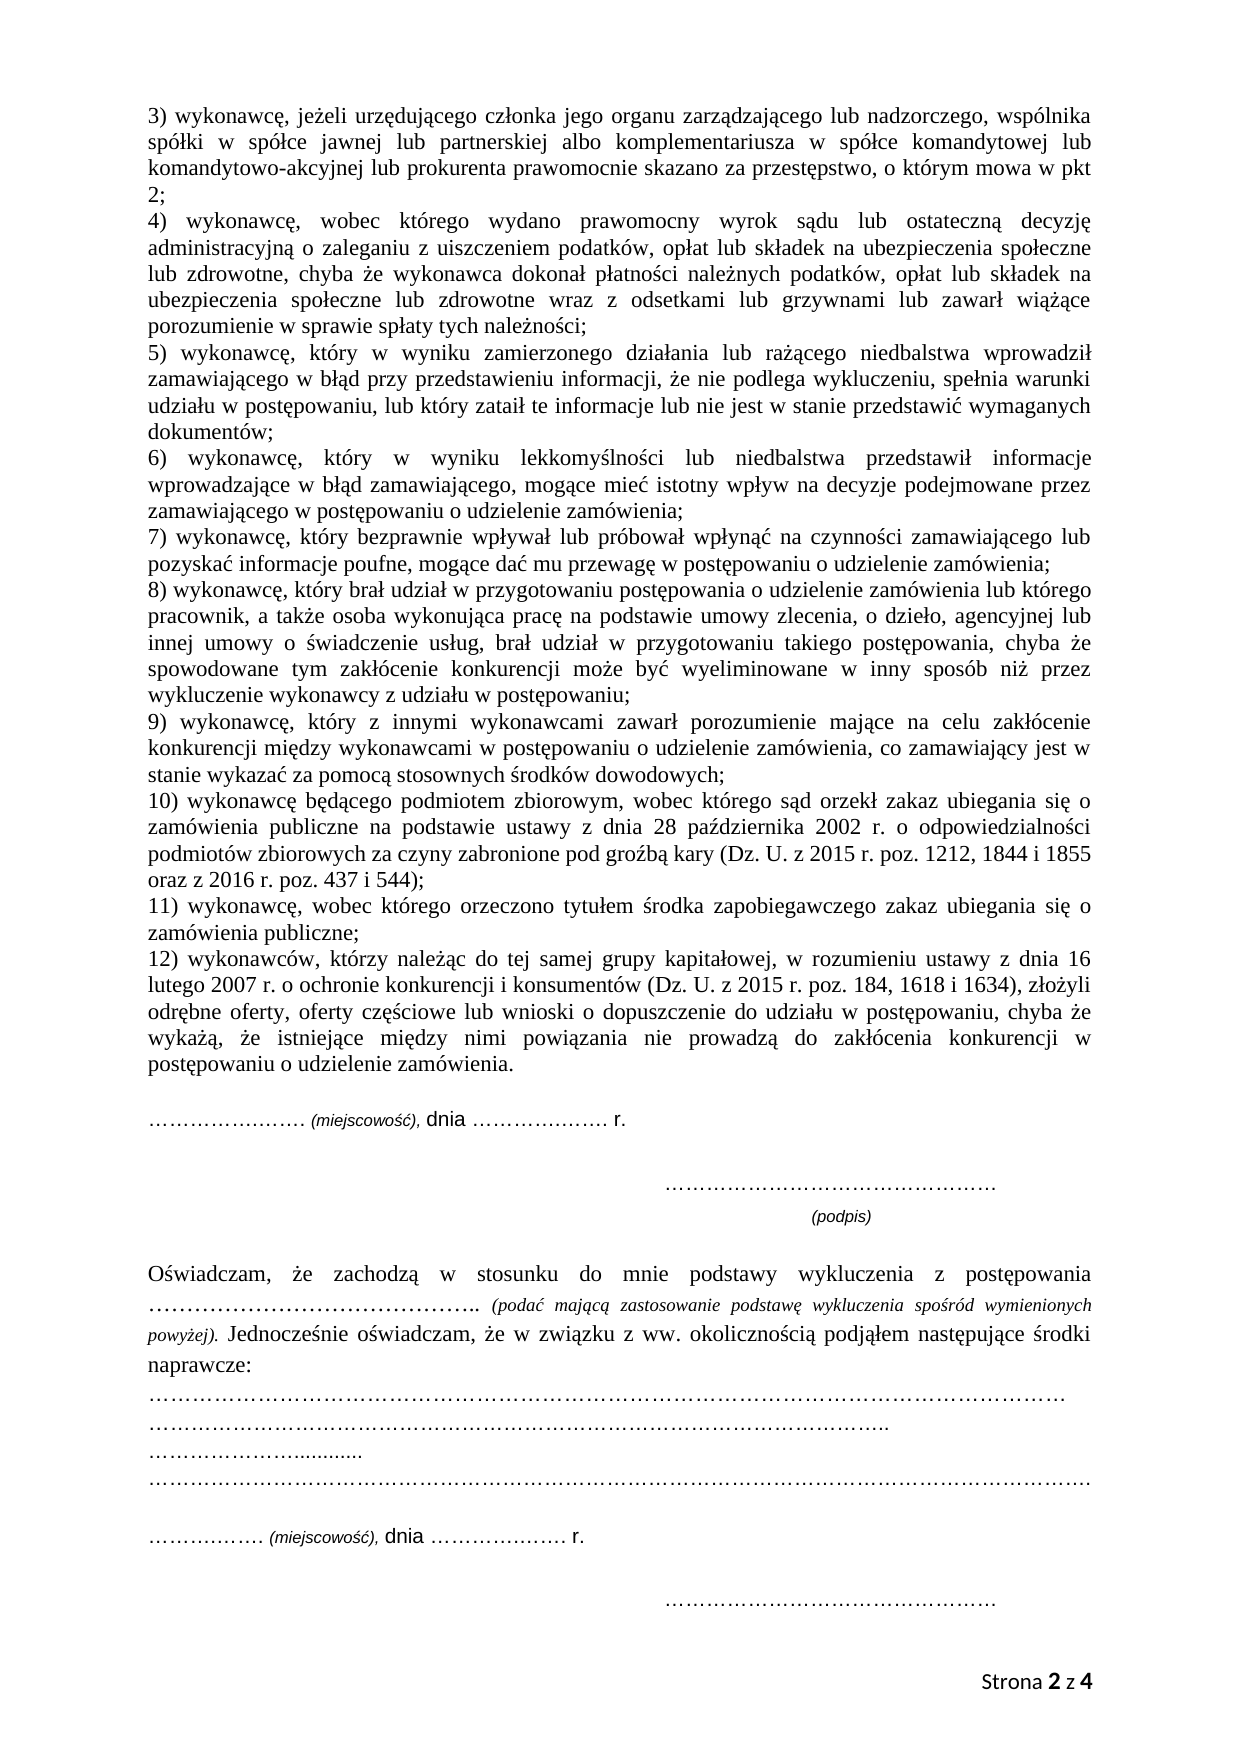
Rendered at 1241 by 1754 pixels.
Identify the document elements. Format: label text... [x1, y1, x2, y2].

text ……….……. (miejscowość), dnia ………….……. r. [148, 1524, 1093, 1548]
text ………………………………………… [148, 1587, 1093, 1611]
text 9) wykonawcę, który z innymi wykonawcami zawarł porozumienie mające na celu zakłócenie konkurencji między wykonawcami w postępowaniu o udzielenie zamówienia, co zamawiający jest w stanie wykazać za pomocą stosownych środków dowodowych; [148, 708, 1093, 787]
text 10) wykonawcę będącego podmiotem zbiorowym, wobec którego sąd orzekł zakaz ubiegania się o zamówienia publiczne na podstawie ustawy z dnia 28 października 2002 r. o odpowiedzialności podmiotów zbiorowych za czyny zabronione pod groźbą kary (Dz. U. z 2015 r. poz. 1212, 1844 i 1855 oraz z 2016 r. poz. 437 i 544); [148, 787, 1093, 892]
text Oświadczam, że zachodzą w stosunku do mnie podstawy wykluczenia z postępowania …………………………………….. (podać mającą zastosowanie podstawę wykluczenia spośród wymienionych powyżej). Jednocześnie oświadczam, że w związku z ww. okolicznością podjąłem następujące środki naprawcze: ……………………………………………………………………………………………………………………………………………………………………………………………………………..…………………............………………………………………………………………………………………………………………………. [148, 1260, 1093, 1490]
text 7) wykonawcę, który bezprawnie wpływał lub próbował wpłynąć na czynności zamawiającego lub pozyskać informacje poufne, mogące dać mu przewagę w postępowaniu o udzielenie zamówienia; [148, 523, 1093, 576]
text (podpis) [738, 1206, 1093, 1226]
text 11) wykonawcę, wobec którego orzeczono tytułem środka zapobiegawczego zakaz ubiegania się o zamówienia publiczne; [148, 892, 1093, 945]
text 6) wykonawcę, który w wyniku lekkomyślności lub niedbalstwa przedstawił informacje wprowadzające w błąd zamawiającego, mogące mieć istotny wpływ na decyzje podejmowane przez zamawiającego w postępowaniu o udzielenie zamówienia; [148, 444, 1093, 523]
text 5) wykonawcę, który w wyniku zamierzonego działania lub rażącego niedbalstwa wprowadził zamawiającego w błąd przy przedstawieniu informacji, że nie podlega wykluczeniu, spełnia warunki udziału w postępowaniu, lub który zataił te informacje lub nie jest w stanie przedstawić wymaganych dokumentów; [148, 339, 1093, 444]
text 4) wykonawcę, wobec którego wydano prawomocny wyrok sądu lub ostateczną decyzję administracyjną o zaleganiu z uiszczeniem podatków, opłat lub składek na ubezpieczenia społeczne lub zdrowotne, chyba że wykonawca dokonał płatności należnych podatków, opłat lub składek na ubezpieczenia społeczne lub zdrowotne wraz z odsetkami lub grzywnami lub zawarł wiążące porozumienie w sprawie spłaty tych należności; [148, 207, 1093, 339]
text …………….……. (miejscowość), dnia ………….……. r. [148, 1107, 1093, 1131]
text 8) wykonawcę, który brał udział w przygotowaniu postępowania o udzielenie zamówienia lub którego pracownik, a także osoba wykonująca pracę na podstawie umowy zlecenia, o dzieło, agencyjnej lub innej umowy o świadczenie usług, brał udział w przygotowaniu takiego postępowania, chyba że spowodowane tym zakłócenie konkurencji może być wyeliminowane w inny sposób niż przez wykluczenie wykonawcy z udziału w postępowaniu; [148, 576, 1093, 708]
text 3) wykonawcę, jeżeli urzędującego członka jego organu zarządzającego lub nadzorczego, wspólnika spółki w spółce jawnej lub partnerskiej albo komplementariusza w spółce komandytowej lub komandytowo-akcyjnej lub prokurenta prawomocnie skazano za przestępstwo, o którym mowa w pkt 2; [148, 102, 1093, 207]
text 12) wykonawców, którzy należąc do tej samej grupy kapitałowej, w rozumieniu ustawy z dnia 16 lutego 2007 r. o ochronie konkurencji i konsumentów (Dz. U. z 2015 r. poz. 184, 1618 i 1634), złożyli odrębne oferty, oferty częściowe lub wnioski o dopuszczenie do udziału w postępowaniu, chyba że wykażą, że istniejące między nimi powiązania nie prowadzą do zakłócenia konkurencji w postępowaniu o udzielenie zamówienia. [148, 945, 1093, 1077]
text ………………………………………… [148, 1171, 1093, 1194]
